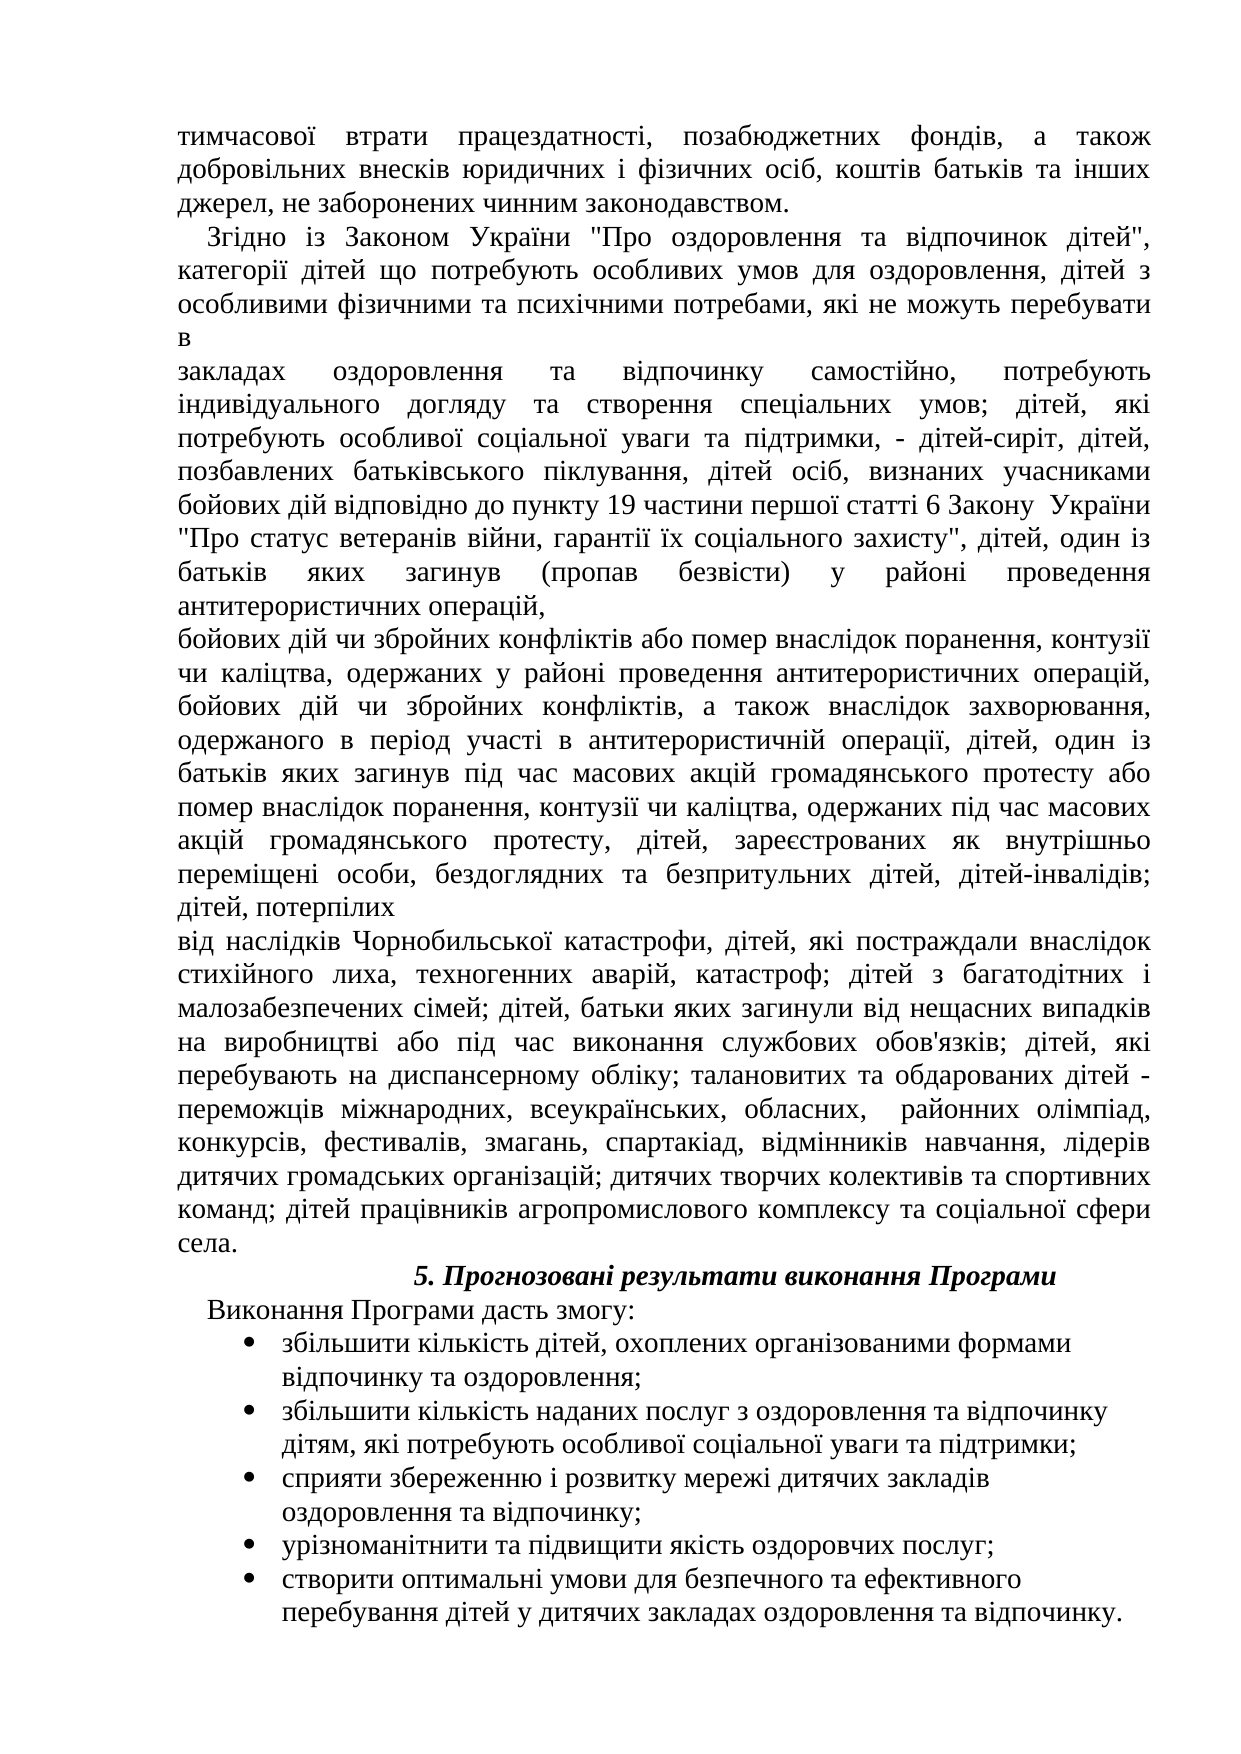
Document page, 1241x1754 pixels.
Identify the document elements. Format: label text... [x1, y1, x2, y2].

text 5. Прогнозовані результати виконання Програми [413, 1258, 1152, 1292]
list створити оптимальні умови для безпечного та ефективного перебування дітей у дитячих закладах оздоровлення та відпочинку. [244, 1561, 1152, 1628]
text закладах оздоровлення та відпочинку самостійно, потребують індивідуального догляду та створення спеціальних умов; дітей, які потребують особливої соціальної уваги та підтримки, - дітей-сиріт, дітей, позбавлених батьківського піклування, дітей осіб, визнаних учасниками бойових дій відповідно до пункту 19 частини першої статті 6 Закону України "Про статус ветеранів війни, гарантії їх соціального захисту", дітей, один із батьків яких загинув (пропав безвісти) у районі проведення антитерористичних операцій, [177, 353, 1152, 621]
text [177, 118, 1152, 219]
list сприяти збереженню і розвитку мережі дитячих закладів оздоровлення та відпочинку; [244, 1460, 1152, 1527]
text Виконання Програми дасть змогу: [177, 1292, 1152, 1326]
list збільшити кількість наданих послуг з оздоровлення та відпочинку дітям, які потребують особливої соціальної уваги та підтримки; [244, 1393, 1152, 1460]
list збільшити кількість дітей, охоплених організованими формами відпочинку та оздоровлення; [244, 1326, 1152, 1393]
text бойових дій чи збройних конфліктів або помер внаслідок поранення, контузії чи каліцтва, одержаних у районі проведення антитерористичних операцій, бойових дій чи збройних конфліктів, а також внаслідок захворювання, одержаного в період участі в антитерористичній операції, дітей, один із батьків яких загинув під час масових акцій громадянського протесту або помер внаслідок поранення, контузії чи каліцтва, одержаних під час масових акцій громадянського протесту, дітей, зареєстрованих як внутрішньо переміщені особи, бездоглядних та безпритульних дітей, дітей-інвалідів; дітей, потерпілих [177, 621, 1152, 923]
text Згідно із Законом України "Про оздоровлення та відпочинок дітей", категорії дітей що потребують особливих умов для оздоровлення, дітей з особливими фізичними та психічними потребами, які не можуть перебувати в [177, 219, 1152, 353]
list урізноманітнити та підвищити якість оздоровчих послуг; [244, 1527, 1152, 1561]
text від наслідків Чорнобильської катастрофи, дітей, які постраждали внаслідок стихійного лиха, техногенних аварій, катастроф; дітей з багатодітних і малозабезпечених сімей; дітей, батьки яких загинули від нещасних випадків на виробництві або під час виконання службових обов'язків; дітей, які перебувають на диспансерному обліку; талановитих та обдарованих дітей - переможців міжнародних, всеукраїнських, обласних, районних олімпіад, конкурсів, фестивалів, змагань, спартакіад, відмінників навчання, лідерів дитячих громадських організацій; дитячих творчих колективів та спортивних команд; дітей працівників агропромислового комплексу та соціальної сфери села. [177, 923, 1152, 1258]
